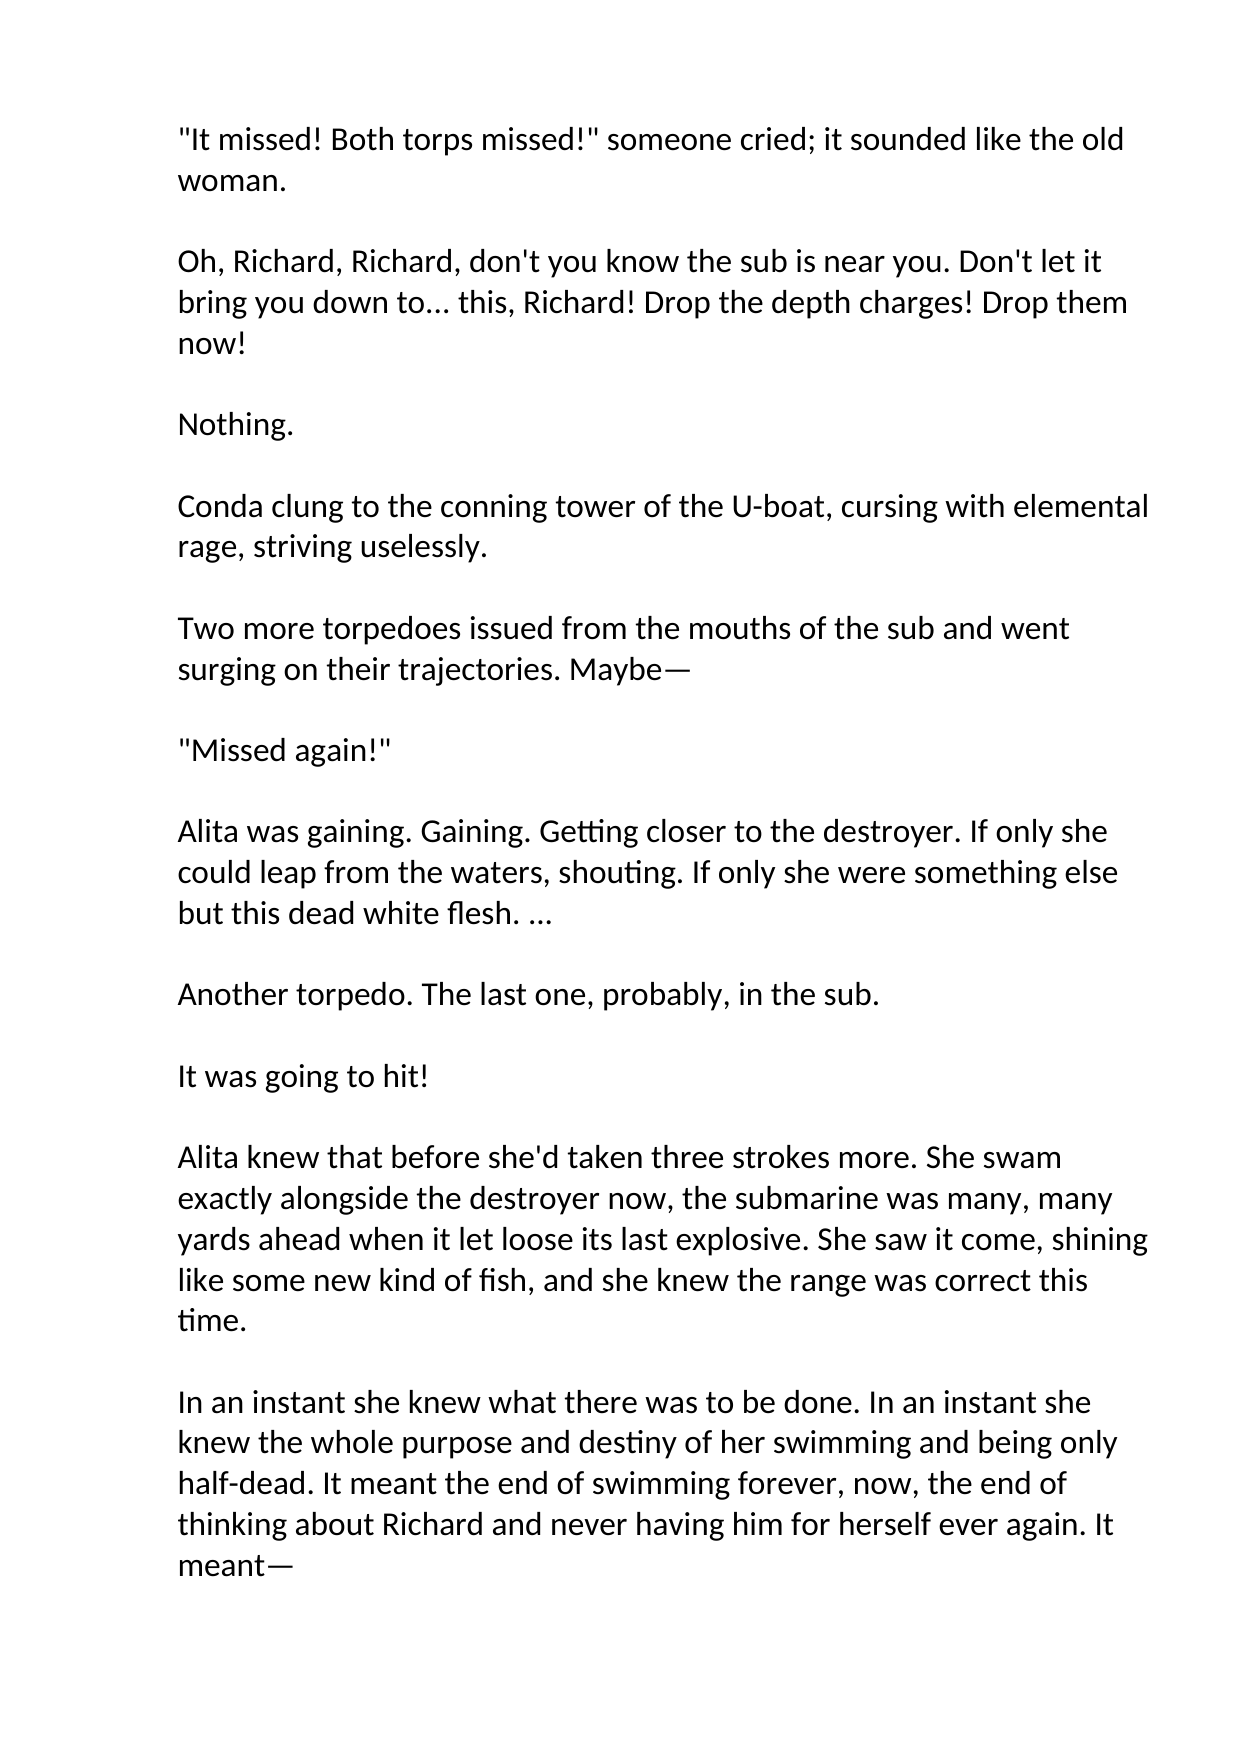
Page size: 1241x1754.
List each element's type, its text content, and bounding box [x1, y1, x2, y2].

text It was going to hit! [177, 1055, 1152, 1096]
text In an instant she knew what there was to be done. In an instant she knew the whole purpose and destiny of her swimming and being only half-dead. It meant the end of swimming forever, now, the end of thinking about Richard and never having him for herself ever again. It meant— [177, 1381, 1152, 1584]
text Alita was gaining. Gaining. Getting closer to the destroyer. If only she could leap from the waters, shouting. If only she were something else but this dead white flesh. ... [177, 811, 1152, 933]
text Oh, Richard, Richard, don't you know the sub is near you. Don't let it bring you down to... this, Richard! Drop the depth charges! Drop them now! [177, 240, 1152, 362]
text Conda clung to the conning tower of the U-boat, cursing with elemental rage, striving uselessly. [177, 485, 1152, 566]
text Another torpedo. The last one, probably, in the sub. [177, 973, 1152, 1014]
text Two more torpedoes issued from the mouths of the sub and went surging on their trajectories. Maybe— [177, 607, 1152, 688]
text "Missed again!" [177, 729, 1152, 770]
text Alita knew that before she'd taken three strokes more. She swam exactly alongside the destroyer now, the submarine was many, many yards ahead when it let loose its last explosive. She saw it come, shining like some new kind of fish, and she knew the range was correct this time. [177, 1136, 1152, 1340]
text Nothing. [177, 403, 1152, 444]
text "It missed! Both torps missed!" someone cried; it sounded like the old woman. [177, 118, 1152, 199]
